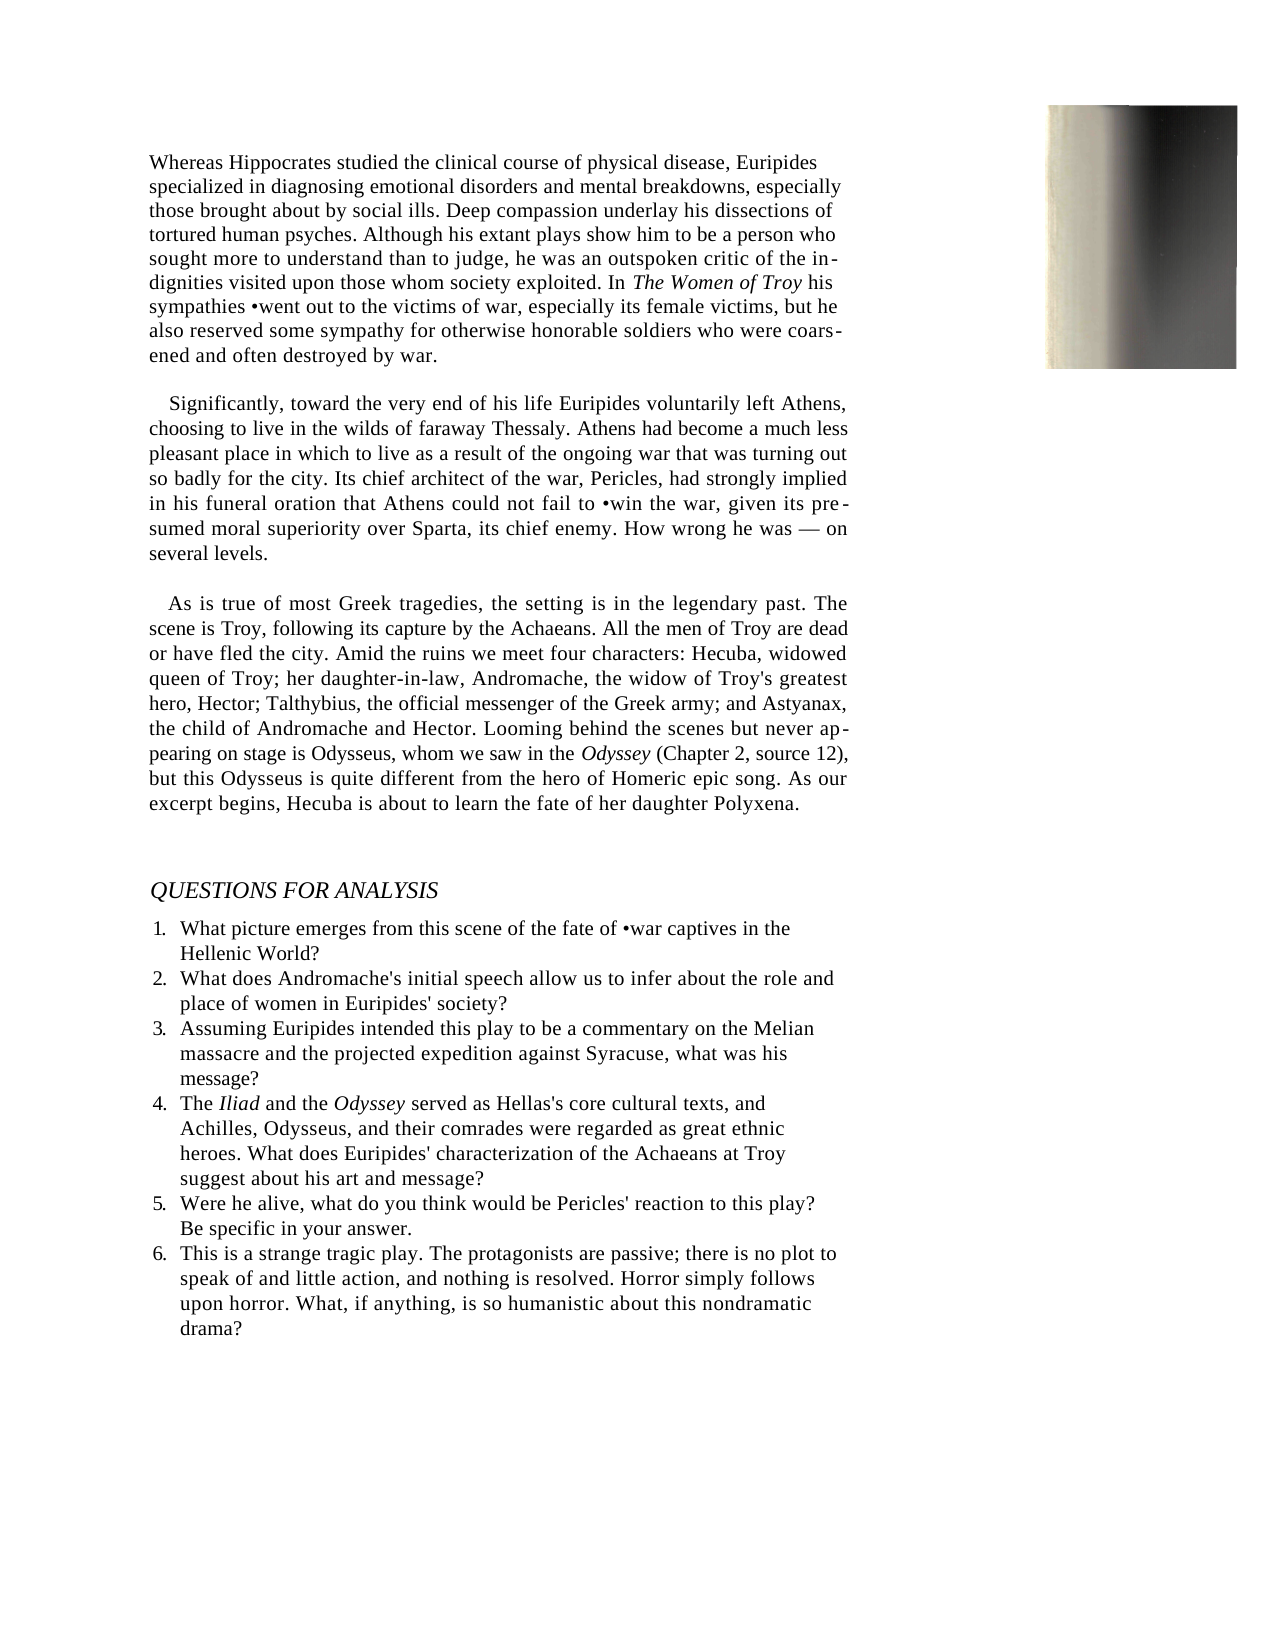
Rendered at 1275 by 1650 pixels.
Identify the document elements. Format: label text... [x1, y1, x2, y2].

list What does Andromache's initial speech allow us to infer about the role and place of women in Euripides' society? [152, 966, 851, 1016]
picture [1045, 105, 1238, 369]
list The Iliad and the Odyssey served as Hellas's core cultural texts, and Achilles, Odysseus, and their comrades were regarded as great ethnic heroes. What does Euripides' characterization of the Achaeans at Troy suggest about his art and message? [152, 1091, 817, 1191]
list This is a strange tragic play. The protagonists are passive; there is no plot to speak of and little action, and nothing is resolved. Horror simply follows upon horror. What, if anything, is so humanistic about this nondramatic drama? [152, 1241, 851, 1341]
list Were he alive, what do you think would be Pericles' reaction to this play? Be specific in your answer. [152, 1191, 851, 1241]
text QUESTIONS FOR ANALYSIS [150, 876, 851, 904]
text Significantly, toward the very end of his life Euripides voluntarily left Athens, choosing to live in the wilds of faraway Thessaly. Athens had become a much less pleasant place in which to live as a result of the ongoing war that was turning out so badly for the city. Its chief architect of the war, Pericles, had strongly implied in his funeral oration that Athens could not fail to •win the war, given its presumed moral superiority over Sparta, its chief enemy. How wrong he was — on several levels. [149, 391, 849, 566]
text Whereas Hippocrates studied the clinical course of physical disease, Euripides specialized in diagnosing emotional disorders and mental breakdowns, especially those brought about by social ills. Deep compassion underlay his dissections of tortured human psyches. Although his extant plays show him to be a person who sought more to understand than to judge, he was an outspoken critic of the indignities visited upon those whom society exploited. In The Women of Troy his sympathies •went out to the victims of war, especially its female victims, but he also reserved some sympathy for otherwise honorable soldiers who were coarsened and often destroyed by war. [149, 150, 851, 367]
list What picture emerges from this scene of the fate of •war captives in the Hellenic World? [152, 916, 817, 966]
list Assuming Euripides intended this play to be a commentary on the Melian massacre and the projected expedition against Syracuse, what was his message? [152, 1016, 851, 1091]
text As is true of most Greek tragedies, the setting is in the legendary past. The scene is Troy, following its capture by the Achaeans. All the men of Troy are dead or have fled the city. Amid the ruins we meet four characters: Hecuba, widowed queen of Troy; her daughter-in-law, Andromache, the widow of Troy's greatest hero, Hector; Talthybius, the official messenger of the Greek army; and Astyanax, the child of Andromache and Hector. Looming behind the scenes but never appearing on stage is Odysseus, whom we saw in the Odyssey (Chapter 2, source 12), but this Odysseus is quite different from the hero of Homeric epic song. As our excerpt begins, Hecuba is about to learn the fate of her daughter Polyxena. [149, 591, 849, 816]
